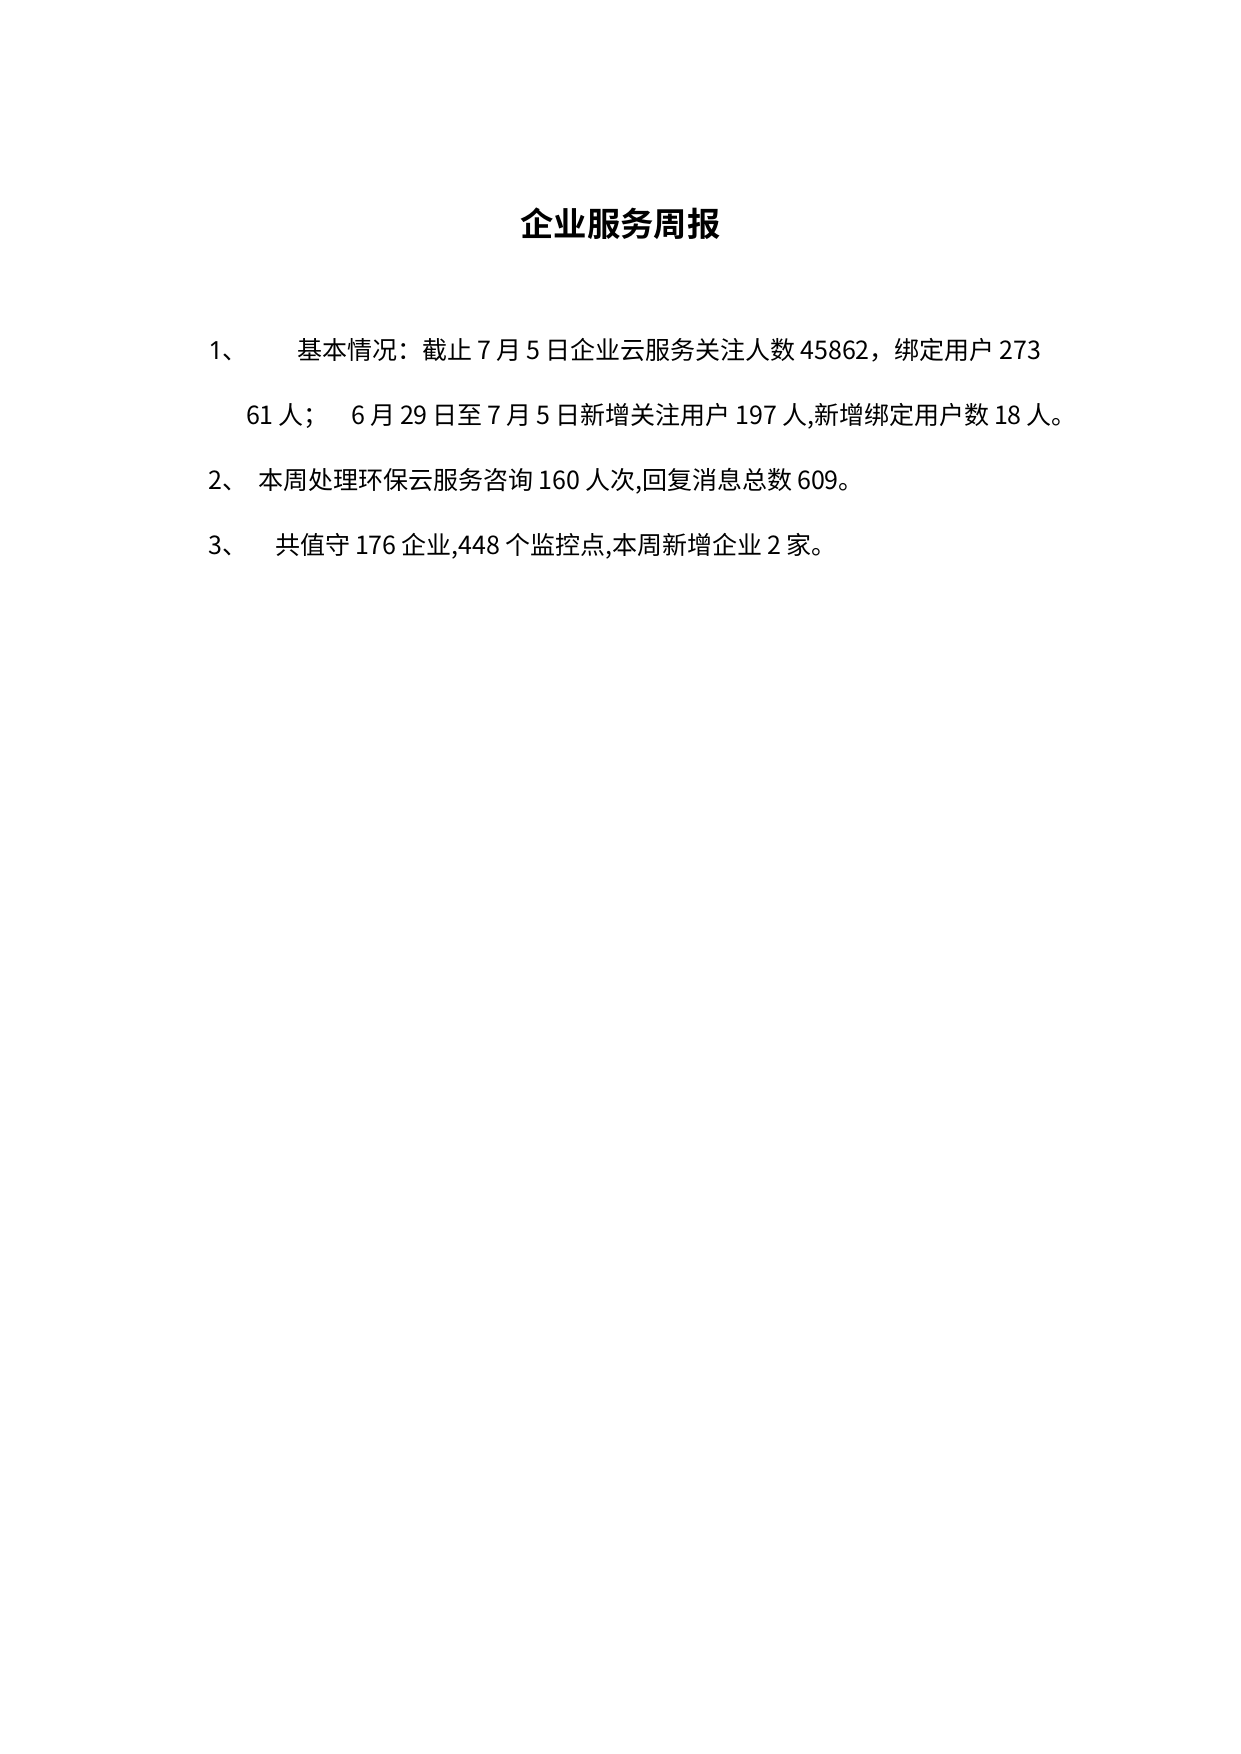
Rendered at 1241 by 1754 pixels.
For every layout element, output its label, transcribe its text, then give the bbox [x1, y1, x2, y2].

text 3、 共值守176企业,448个监控点,本周新增企业2家。 [208, 511, 1053, 576]
text 2、 本周处理环保云服务咨询160人次,回复消息总数609。 [208, 446, 1053, 511]
list 基本情况：截止7月5日企业云服务关注人数45862，绑定用户27361人； 6月29日至7月5日新增关注用户197人,新增绑定用户数18人。 [208, 316, 1053, 446]
subtitle 企业服务周报 [187, 189, 1053, 254]
